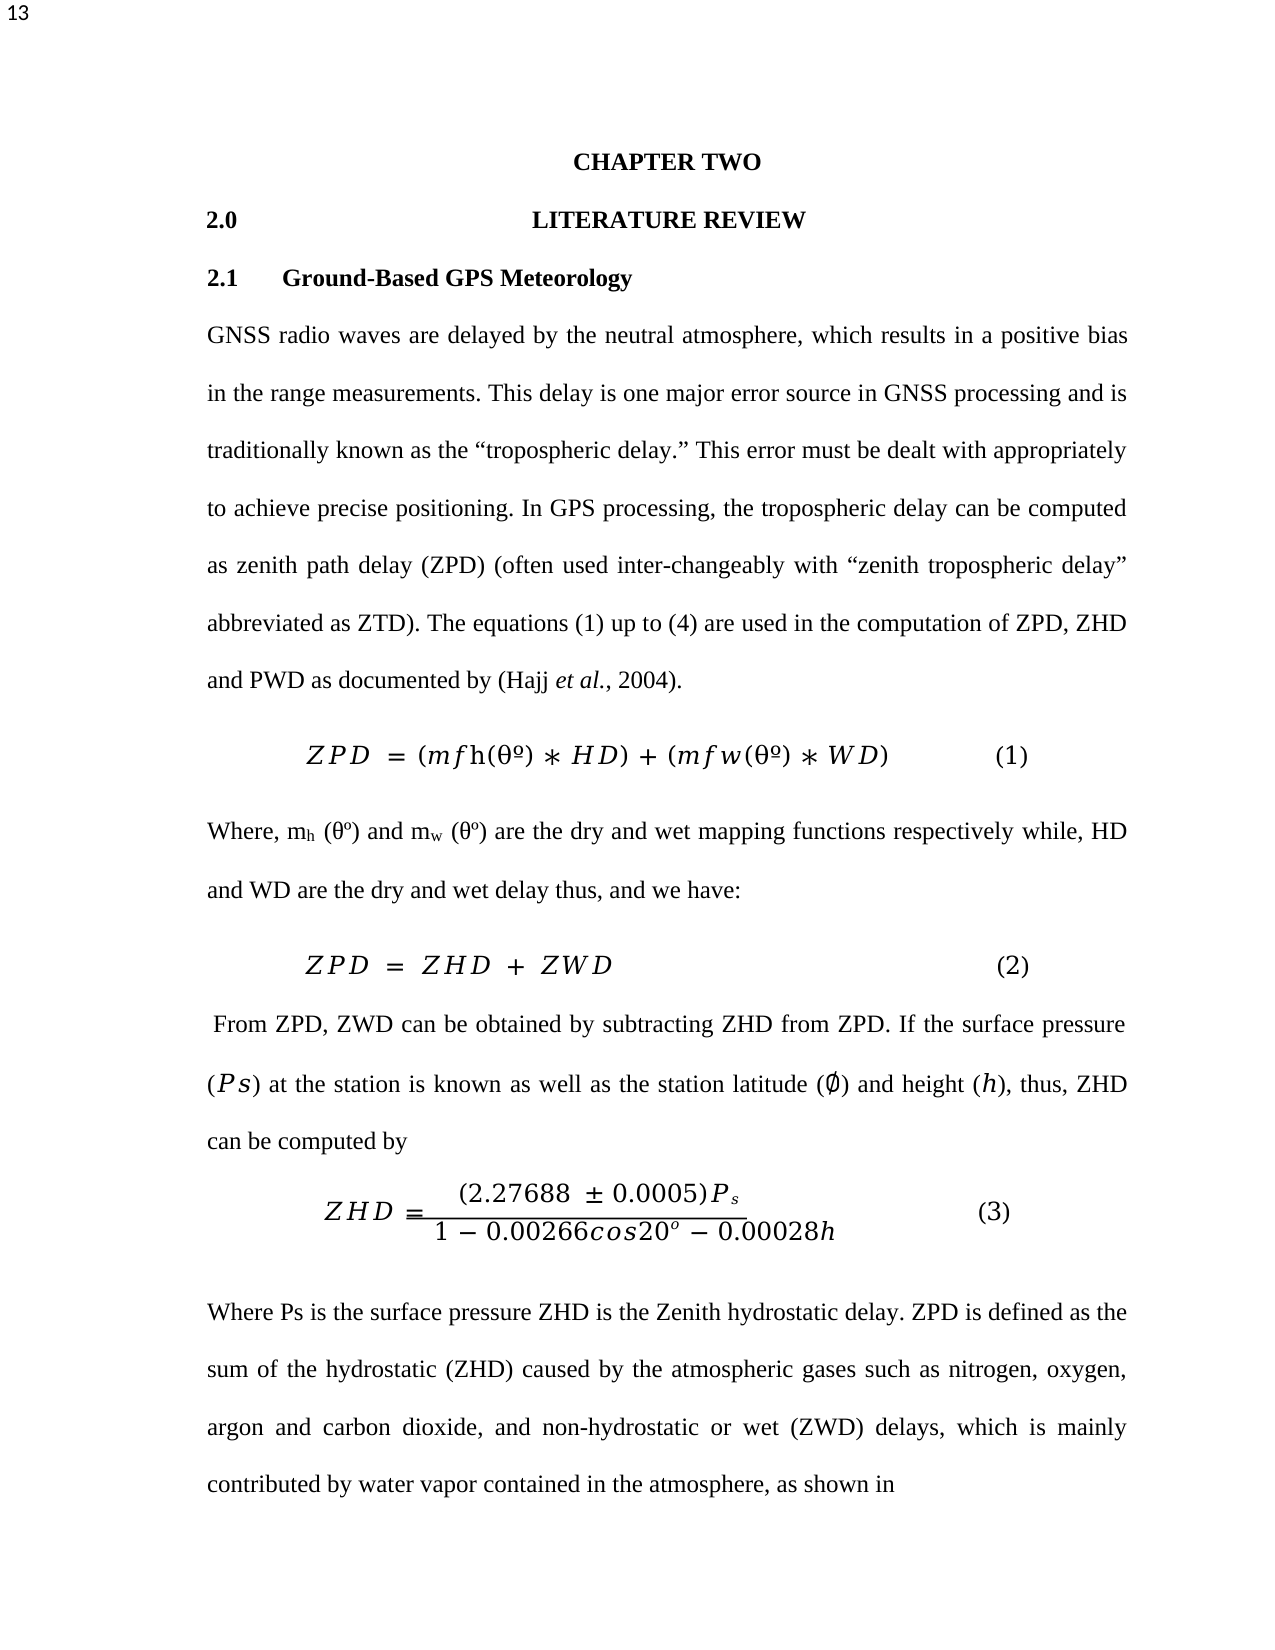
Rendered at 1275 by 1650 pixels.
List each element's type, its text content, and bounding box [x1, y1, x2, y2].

text 𝑍𝑃𝐷 = 𝑍𝐻𝐷 + 𝑍𝑊𝐷 (2) [179, 950, 1155, 980]
text From ZPD, ZWD can be obtained by subtracting ZHD from ZPD. If the surface pressure (𝑃𝑠) at the station is known as well as the station latitude (∅) and height (ℎ), thus, ZHD can be computed by [207, 1009, 1128, 1155]
text GNSS radio waves are delayed by the neutral atmosphere, which results in a positive bias in the range measurements. This delay is one major error source in GNSS processing and is traditionally known as the “tropospheric delay.” This error must be dealt with appropriately to achieve precise positioning. In GPS processing, the tropospheric delay can be computed as zenith path delay (ZPD) (often used inter-changeably with “zenith tropospheric delay” abbreviated as ZTD). The equations (1) up to (4) are used in the computation of ZPD, ZHD and PWD as documented by (Hajj et al., 2004). [207, 320, 1128, 694]
list LITERATURE REVIEW [206, 205, 1192, 234]
subtitle CHAPTER TWO [179, 147, 1156, 176]
text 𝑍𝑃𝐷 = (𝑚𝑓h(θº) ∗ 𝐻𝐷) + (𝑚𝑓𝑤(θº) ∗ 𝑊𝐷) (1) [179, 739, 1155, 770]
text (2.27688 ± 0.0005)𝑃𝑠 [457, 1184, 1192, 1207]
text 𝑍𝐻𝐷 = 1 − 0.00266𝑐𝑜𝑠20𝑜 − 0.00028ℎ (3) [179, 1207, 1155, 1248]
text Where, mh (θº) and mw (θº) are the dry and wet mapping functions respectively while, HD and WD are the dry and wet delay thus, and we have: [207, 816, 1127, 904]
text Where Ps is the surface pressure ZHD is the Zenith hydrostatic delay. ZPD is defined as the sum of the hydrostatic (ZHD) caused by the atmospheric gases such as nitrogen, oxygen, argon and carbon dioxide, and non-hydrostatic or wet (ZWD) delays, which is mainly contributed by water vapor contained in the atmosphere, as shown in [207, 1297, 1128, 1498]
subtitle Ground-Based GPS Meteorology [207, 263, 1192, 291]
